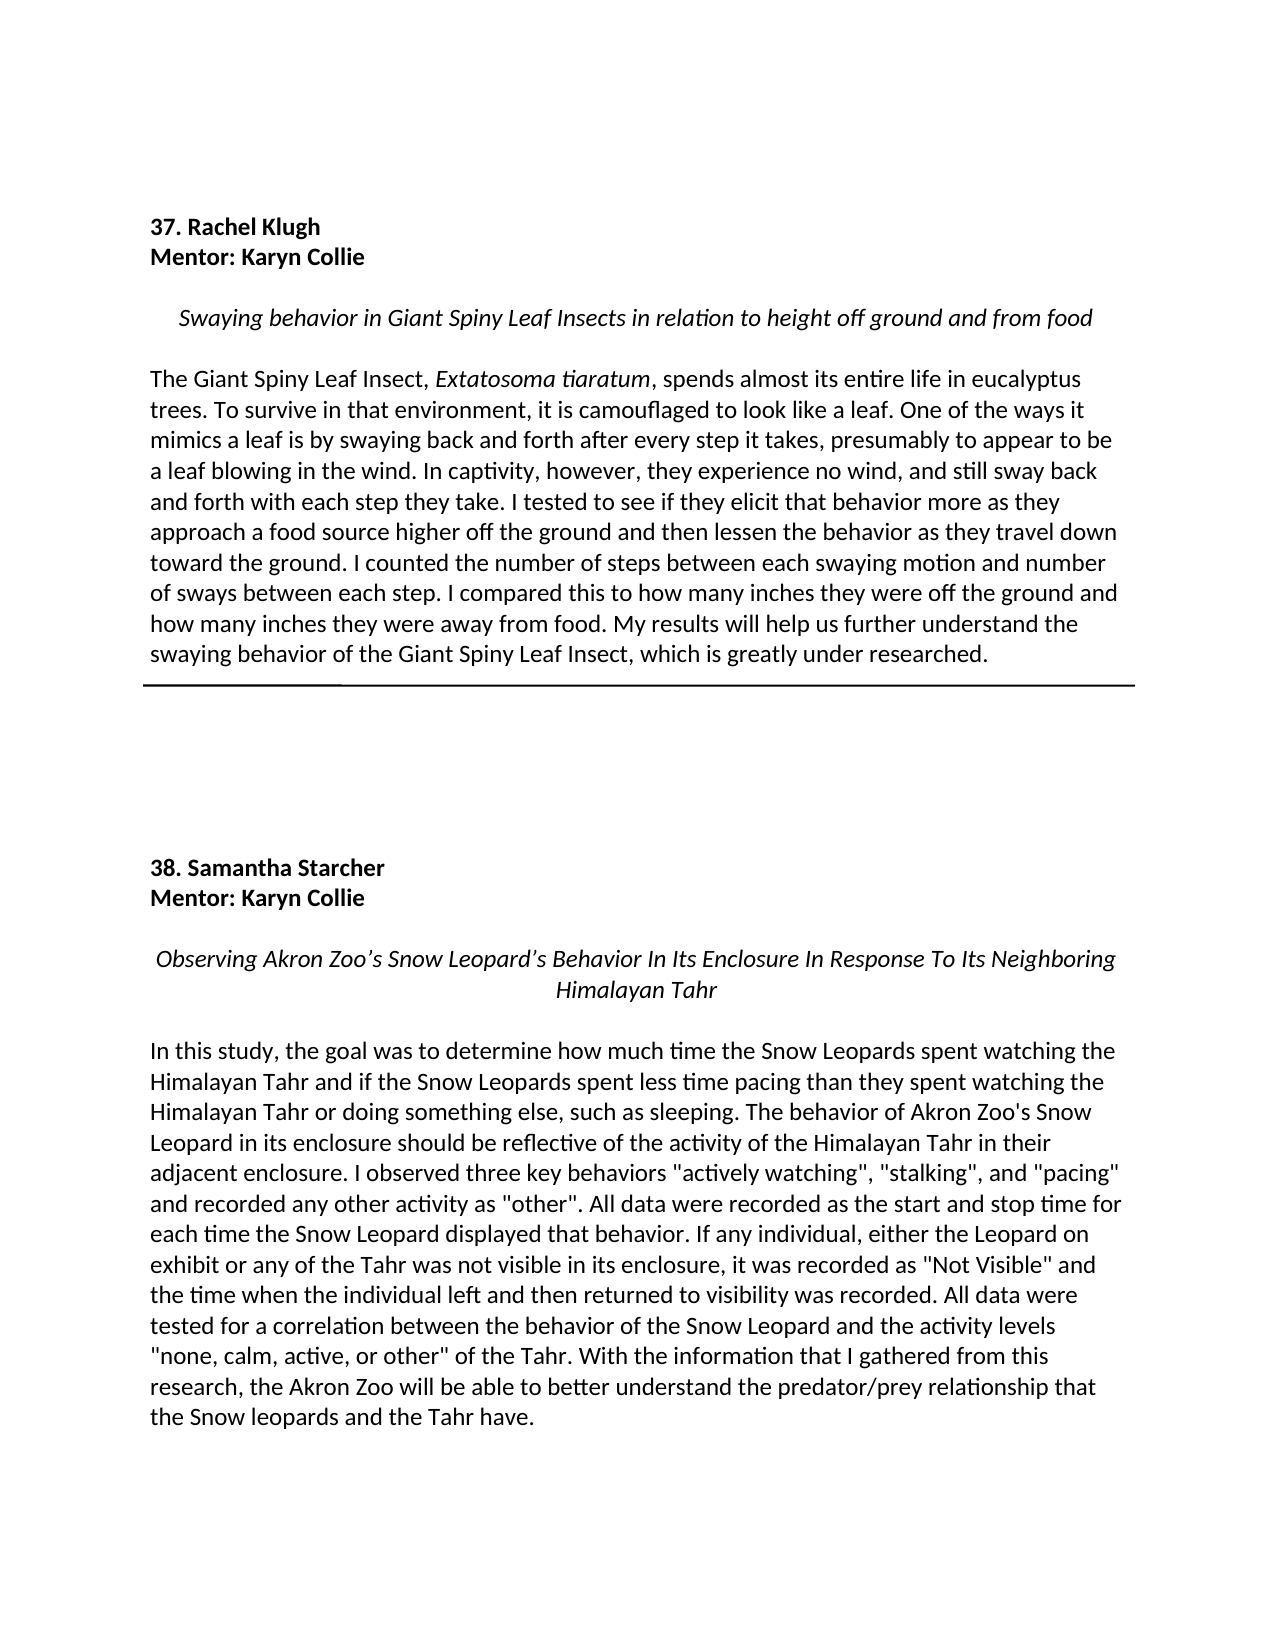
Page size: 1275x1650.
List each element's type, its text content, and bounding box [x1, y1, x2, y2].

text Mentor: Karyn Collie [150, 242, 1125, 272]
text Swaying behavior in Giant Spiny Leaf Insects in relation to height off ground and from food [150, 303, 1125, 333]
text Mentor: Karyn Collie [150, 882, 1125, 913]
list Rachel Klugh [150, 211, 1125, 242]
text The Giant Spiny Leaf Insect, Extatosoma tiaratum, spends almost its entire life in eucalyptus trees. To survive in that environment, it is camouflaged to look like a leaf. One of the ways it mimics a leaf is by swaying back and forth after every step it takes, presumably to appear to be a leaf blowing in the wind. In captivity, however, they experience no wind, and still sway back and forth with each step they take. I tested to see if they elicit that behavior more as they approach a food source higher off the ground and then lessen the behavior as they travel down toward the ground. I counted the number of steps between each swaying motion and number of sways between each step. I compared this to how many inches they were off the ground and how many inches they were away from food. My results will help us further understand the swaying behavior of the Giant Spiny Leaf Insect, which is greatly under researched. [150, 364, 1125, 669]
text In this study, the goal was to determine how much time the Snow Leopards spent watching the Himalayan Tahr and if the Snow Leopards spent less time pacing than they spent watching the Himalayan Tahr or doing something else, such as sleeping. The behavior of Akron Zoo's Snow Leopard in its enclosure should be reflective of the activity of the Himalayan Tahr in their adjacent enclosure. I observed three key behaviors "actively watching", "stalking", and "pacing" and recorded any other activity as "other". All data were recorded as the start and stop time for each time the Snow Leopard displayed that behavior. If any individual, either the Leopard on exhibit or any of the Tahr was not visible in its enclosure, it was recorded as "Not Visible" and the time when the individual left and then returned to visibility was recorded. All data were tested for a correlation between the behavior of the Snow Leopard and the activity levels "none, calm, active, or other" of the Tahr. With the information that I gathered from this research, the Akron Zoo will be able to better understand the predator/prey relationship that the Snow leopards and the Tahr have. [150, 1035, 1125, 1432]
list Samantha Starcher [150, 852, 1125, 882]
text Observing Akron Zoo’s Snow Leopard’s Behavior In Its Enclosure In Response To Its Neighboring Himalayan Tahr [150, 943, 1125, 1004]
